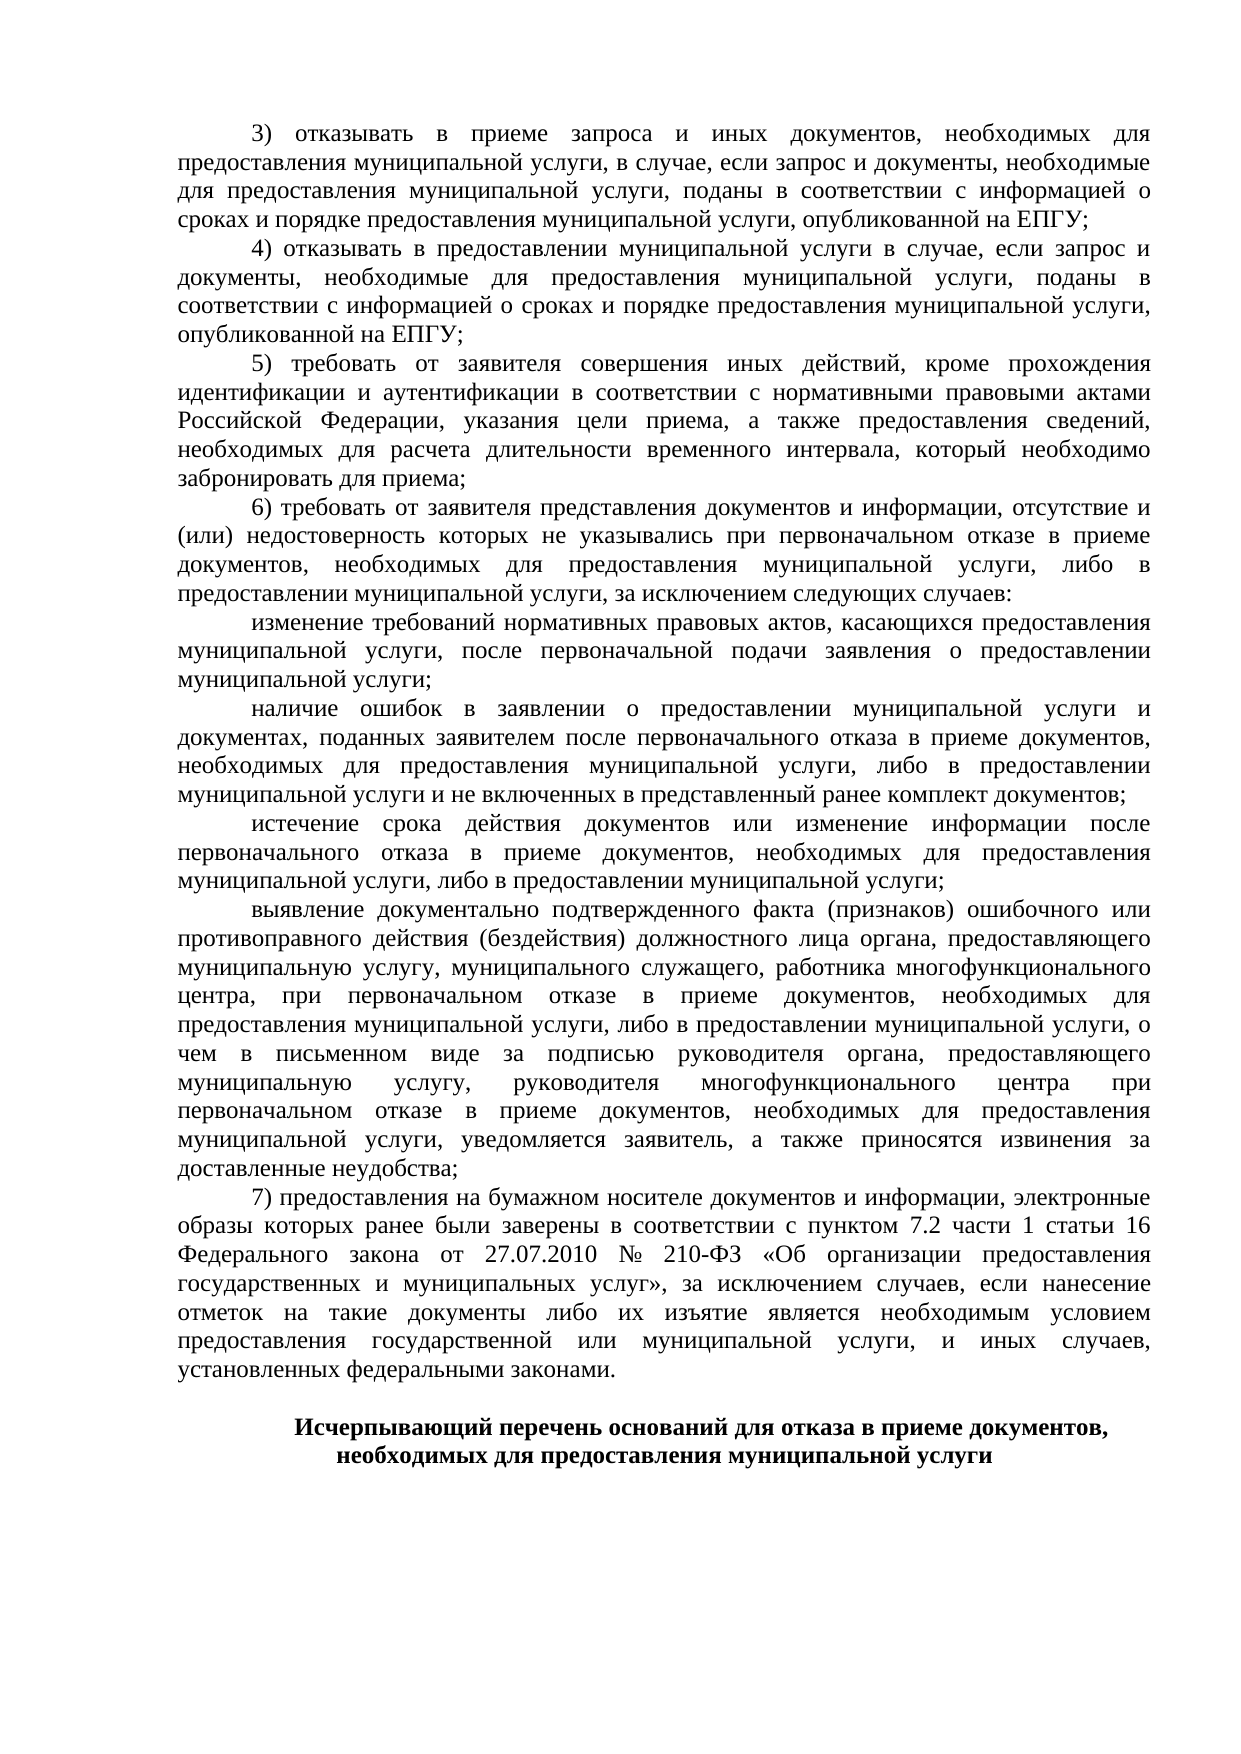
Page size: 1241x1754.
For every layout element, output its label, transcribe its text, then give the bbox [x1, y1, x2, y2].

text 7) предоставления на бумажном носителе документов и информации, электронные образы которых ранее были заверены в соответствии с пунктом 7.2 части 1 статьи 16 Федерального закона от 27.07.2010 № 210-ФЗ «Об организации предоставления государственных и муниципальных услуг», за исключением случаев, если нанесение отметок на такие документы либо их изъятие является необходимым условием предоставления государственной или муниципальной услуги, и иных случаев, установленных федеральными законами. [177, 1182, 1152, 1383]
text Исчерпывающий перечень оснований для отказа в приеме документов, необходимых для предоставления муниципальной услуги [177, 1412, 1152, 1469]
text истечение срока действия документов или изменение информации после первоначального отказа в приеме документов, необходимых для предоставления муниципальной услуги, либо в предоставлении муниципальной услуги; [177, 808, 1152, 894]
text наличие ошибок в заявлении о предоставлении муниципальной услуги и документах, поданных заявителем после первоначального отказа в приеме документов, необходимых для предоставления муниципальной услуги, либо в предоставлении муниципальной услуги и не включенных в представленный ранее комплект документов; [177, 693, 1152, 808]
text выявление документально подтвержденного факта (признаков) ошибочного или противоправного действия (бездействия) должностного лица органа, предоставляющего муниципальную услугу, муниципального служащего, работника многофункционального центра, при первоначальном отказе в приеме документов, необходимых для предоставления муниципальной услуги, либо в предоставлении муниципальной услуги, о чем в письменном виде за подписью руководителя органа, предоставляющего муниципальную услугу, руководителя многофункционального центра при первоначальном отказе в приеме документов, необходимых для предоставления муниципальной услуги, уведомляется заявитель, а также приносятся извинения за доставленные неудобства; [177, 894, 1152, 1182]
text 3) отказывать в приеме запроса и иных документов, необходимых для предоставления муниципальной услуги, в случае, если запрос и документы, необходимые для предоставления муниципальной услуги, поданы в соответствии с информацией о сроках и порядке предоставления муниципальной услуги, опубликованной на ЕПГУ; [177, 118, 1152, 233]
text 6) требовать от заявителя представления документов и информации, отсутствие и (или) недостоверность которых не указывались при первоначальном отказе в приеме документов, необходимых для предоставления муниципальной услуги, либо в предоставлении муниципальной услуги, за исключением следующих случаев: [177, 492, 1152, 607]
text 5) требовать от заявителя совершения иных действий, кроме прохождения идентификации и аутентификации в соответствии с нормативными правовыми актами Российской Федерации, указания цели приема, а также предоставления сведений, необходимых для расчета длительности временного интервала, который необходимо забронировать для приема; [177, 348, 1152, 492]
text 4) отказывать в предоставлении муниципальной услуги в случае, если запрос и документы, необходимые для предоставления муниципальной услуги, поданы в соответствии с информацией о сроках и порядке предоставления муниципальной услуги, опубликованной на ЕПГУ; [177, 233, 1152, 348]
text изменение требований нормативных правовых актов, касающихся предоставления муниципальной услуги, после первоначальной подачи заявления о предоставлении муниципальной услуги; [177, 607, 1152, 693]
